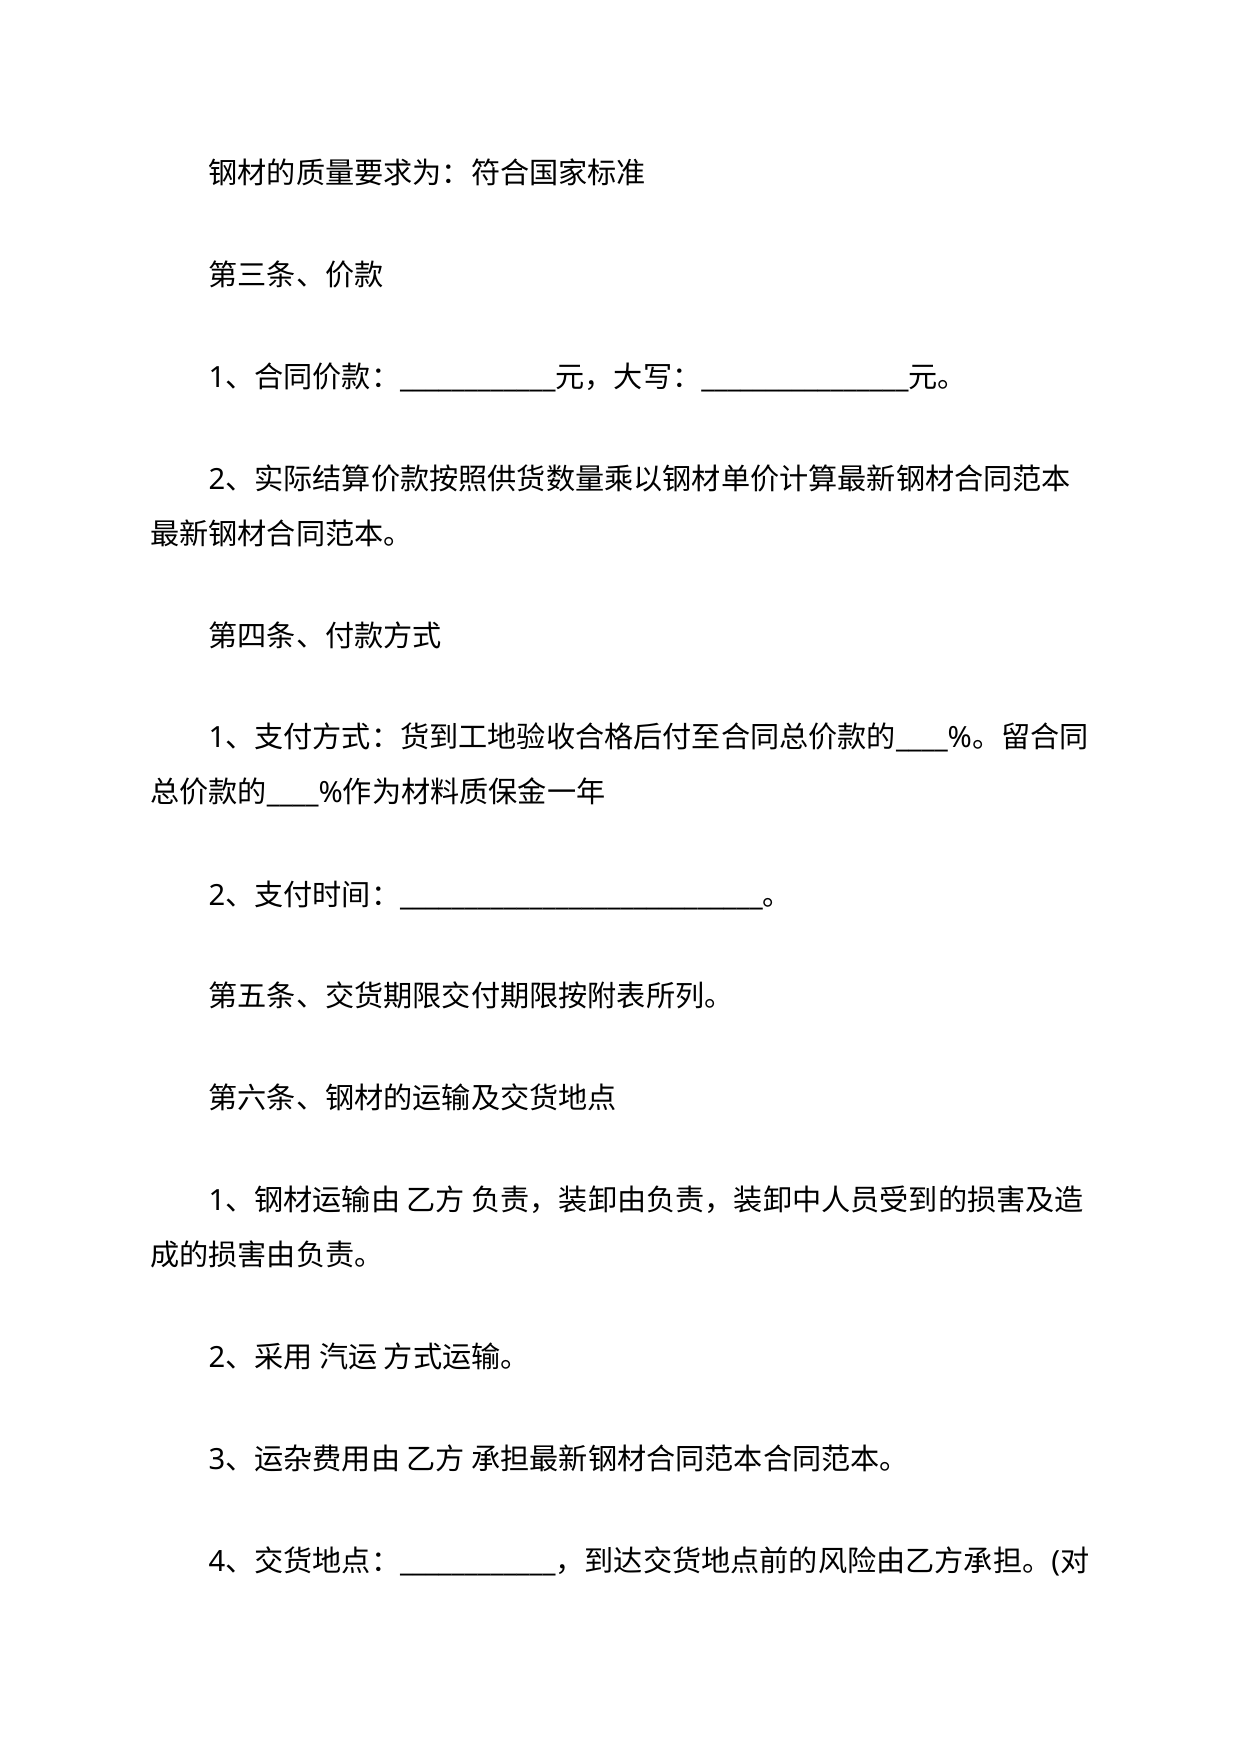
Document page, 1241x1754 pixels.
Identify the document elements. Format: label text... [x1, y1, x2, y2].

text 2、采用 汽运 方式运输。 [150, 1333, 1090, 1376]
text 第五条、交货期限交付期限按附表所列。 [150, 973, 1090, 1015]
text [150, 1537, 1090, 1580]
text 1、钢材运输由 乙方 负责，装卸由负责，装卸中人员受到的损害及造成的损害由负责。 [150, 1177, 1090, 1274]
text 1、合同价款：____________元，大写：________________元。 [150, 353, 1090, 396]
text 第六条、钢材的运输及交货地点 [150, 1075, 1090, 1117]
text 第四条、付款方式 [150, 612, 1090, 654]
text 2、支付时间：____________________________。 [150, 871, 1090, 913]
text 钢材的质量要求为：符合国家标准 [150, 150, 1090, 192]
text 1、支付方式：货到工地验收合格后付至合同总价款的____%。留合同总价款的____%作为材料质保金一年 [150, 714, 1090, 811]
text 2、实际结算价款按照供货数量乘以钢材单价计算最新钢材合同范本最新钢材合同范本。 [150, 456, 1090, 553]
text 第三条、价款 [150, 252, 1090, 294]
text 3、运杂费用由 乙方 承担最新钢材合同范本合同范本。 [150, 1435, 1090, 1478]
